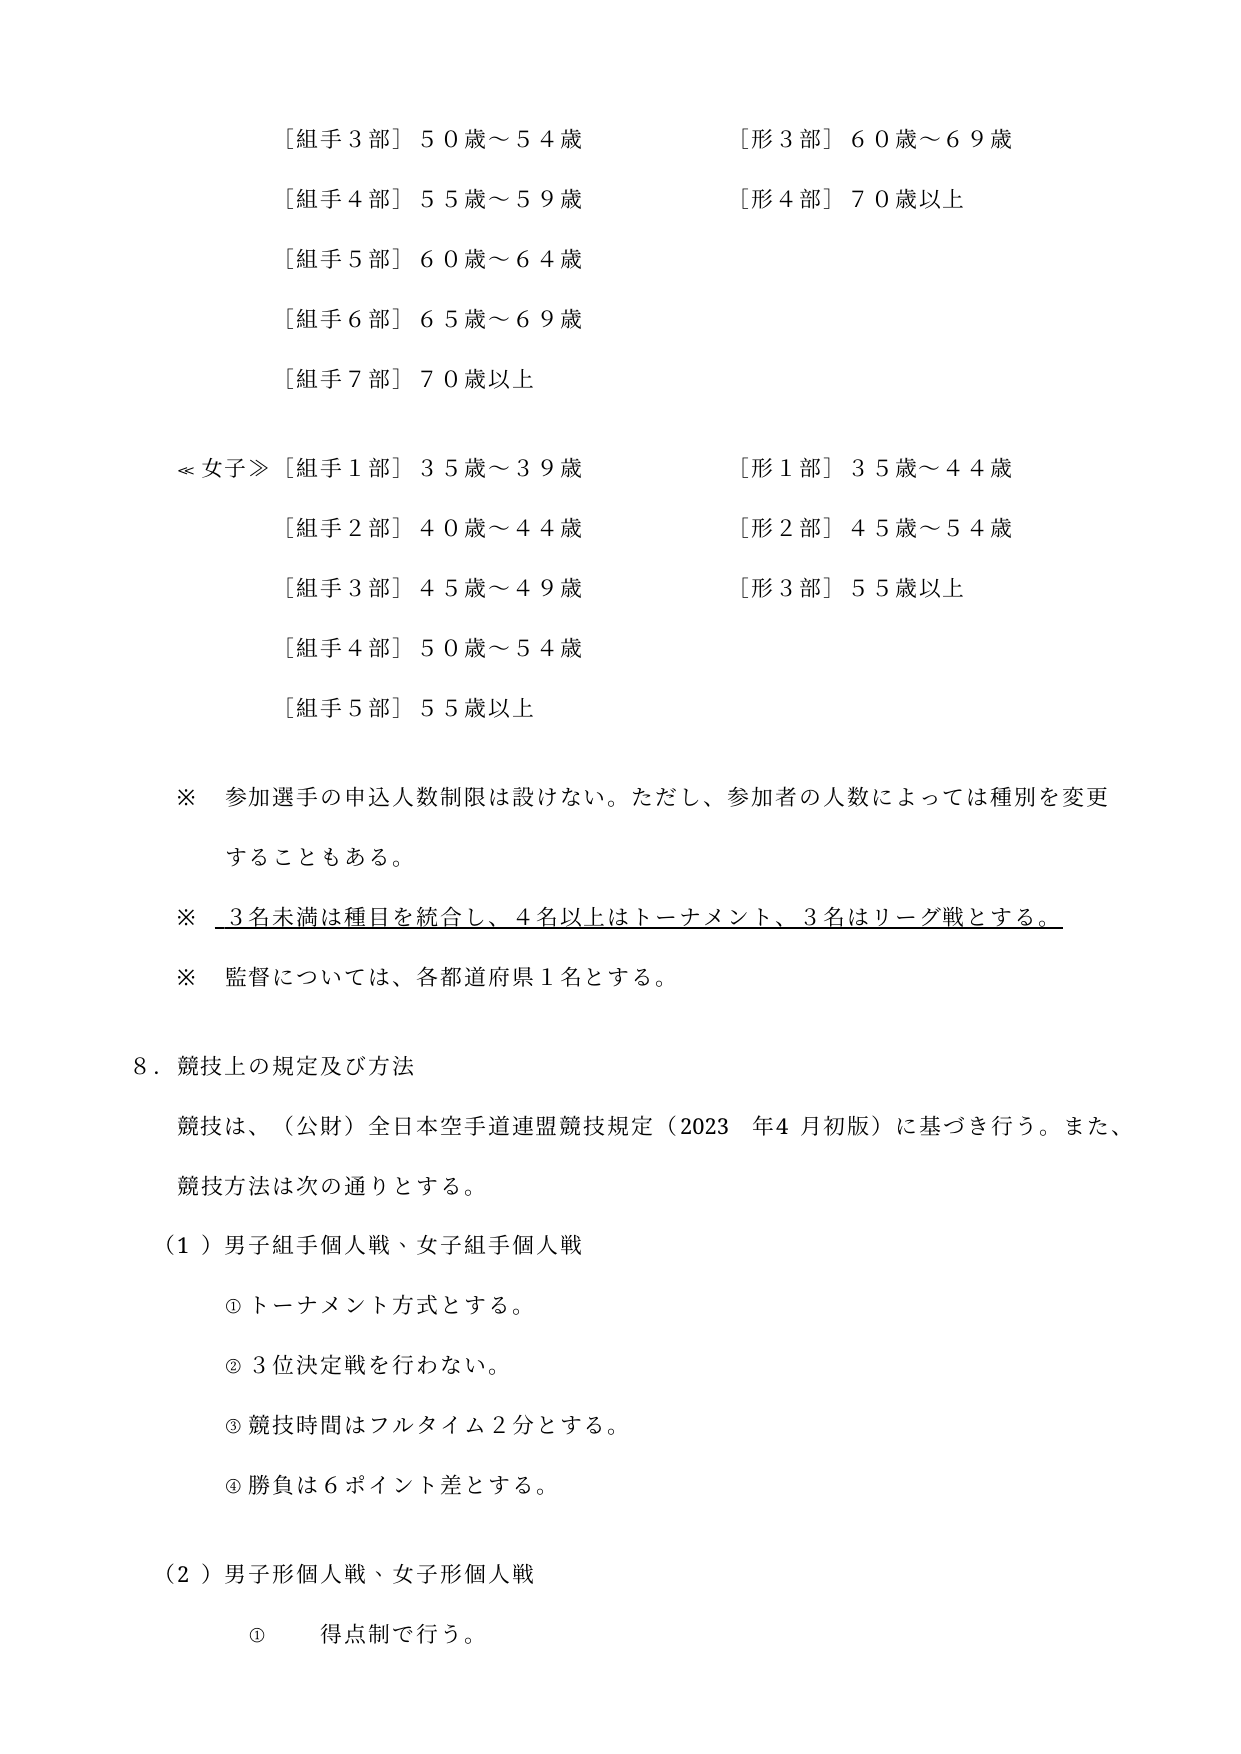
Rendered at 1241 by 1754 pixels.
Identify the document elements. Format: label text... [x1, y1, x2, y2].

list 得点制で行う。 [216, 1603, 1111, 1663]
text ③ 競技時間はフルタイム２分とする。 [129, 1394, 1111, 1454]
text ［組手７部］７０歳以上 [129, 348, 1111, 407]
list 参加選手の申込人数制限は設けない。ただし、参加者の人数によっては種別を変更することもある。 [171, 766, 1111, 886]
text ［組手５部］５５歳以上 [129, 677, 1111, 736]
text ［組手２部］４０歳～４４歳 ［形２部］４５歳～５４歳 [129, 497, 1111, 557]
text ［組手３部］４５歳～４９歳 ［形３部］５５歳以上 [129, 557, 1111, 617]
list 監督については、各都道府県１名とする。 [171, 946, 1111, 1005]
text ② ３位決定戦を行わない。 [129, 1334, 1111, 1394]
text ① トーナメント方式とする。 [129, 1274, 1111, 1334]
text （1）男子組手個人戦、女子組手個人戦 [129, 1215, 1111, 1274]
text ④ 勝負は６ポイント差とする。 [129, 1454, 1111, 1514]
text ８．競技上の規定及び方法 [129, 1035, 1111, 1095]
list ３名未満は種目を統合し、４名以上はトーナメント、３名はリーグ戦とする。 [171, 886, 1111, 946]
text 競技は、（公財）全日本空手道連盟競技規定（2023年4月初版）に基づき行う。また、競技方法は次の通りとする。 [129, 1095, 1111, 1215]
text ≪女子≫［組手１部］３５歳～３９歳 ［形１部］３５歳～４４歳 [129, 437, 1111, 497]
text ［組手６部］６５歳～６９歳 [129, 288, 1111, 348]
text ［組手３部］５０歳～５４歳 ［形３部］６０歳～６９歳 [129, 108, 1111, 168]
text ［組手４部］５５歳～５９歳 ［形４部］７０歳以上 [129, 168, 1111, 228]
text ［組手５部］６０歳～６４歳 [129, 228, 1111, 288]
text （2）男子形個人戦、女子形個人戦 [129, 1543, 1111, 1603]
text ［組手４部］５０歳～５４歳 [129, 617, 1111, 677]
